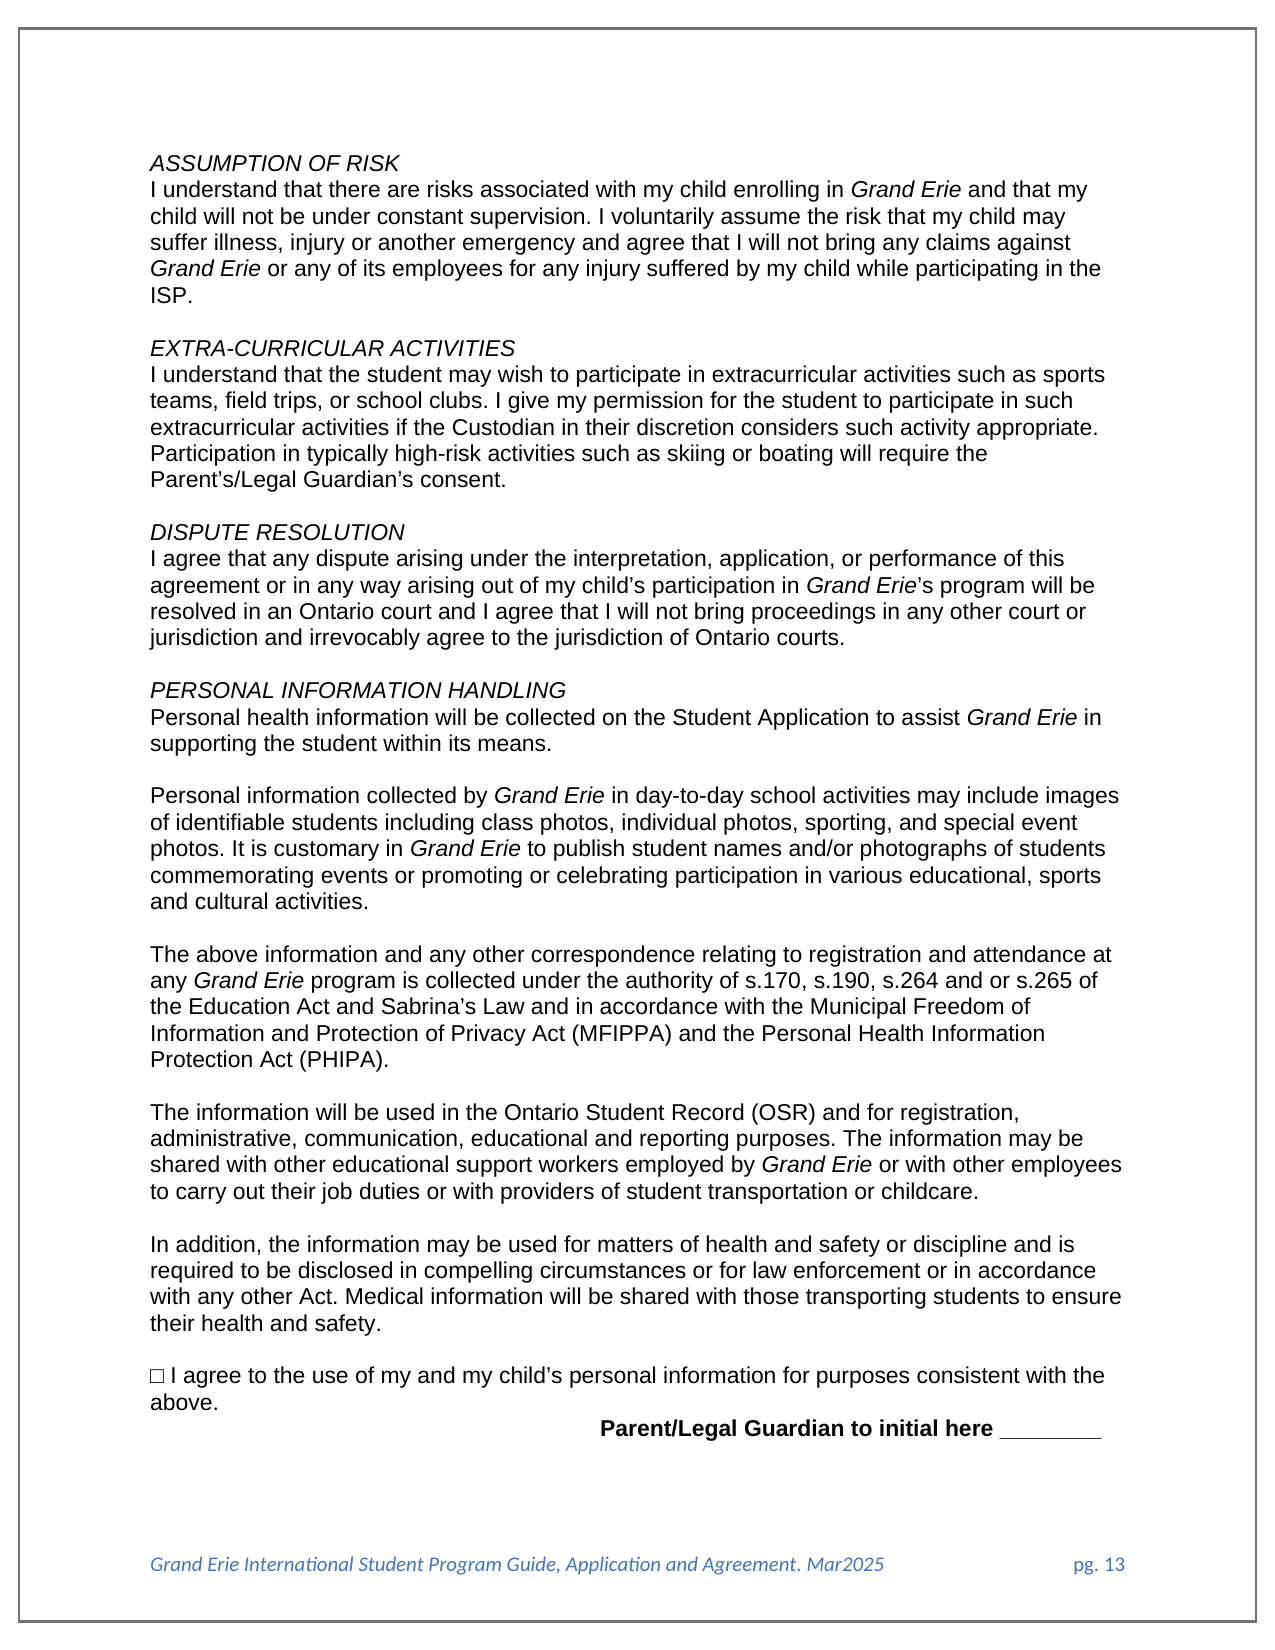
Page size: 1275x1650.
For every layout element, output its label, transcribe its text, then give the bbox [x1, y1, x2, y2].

text The above information and any other correspondence relating to registration and attendance at any Grand Erie program is collected under the authority of s.170, s.190, s.264 and or s.265 of the Education Act and Sabrina’s Law and in accordance with the Municipal Freedom of Information and Protection of Privacy Act (MFIPPA) and the Personal Health Information Protection Act (PHIPA). [150, 941, 1125, 1072]
text Parent/Legal Guardian to initial here ________ [525, 1415, 1125, 1441]
text I agree that any dispute arising under the interpretation, application, or performance of this agreement or in any way arising out of my child’s participation in Grand Erie’s program will be resolved in an Ontario court and I agree that I will not bring proceedings in any other court or jurisdiction and irrevocably agree to the jurisdiction of Ontario courts. [150, 545, 1125, 651]
text ASSUMPTION OF RISK [150, 150, 1125, 176]
text In addition, the information may be used for matters of health and safety or discipline and is required to be disclosed in compelling circumstances or for law enforcement or in accordance with any other Act. Medical information will be shared with those transporting students to ensure their health and safety. [150, 1231, 1125, 1336]
text DISPUTE RESOLUTION [150, 519, 1125, 545]
text EXTRA-CURRICULAR ACTIVITIES [150, 334, 1125, 361]
text Personal information collected by Grand Erie in day-to-day school activities may include images of identifiable students including class photos, individual photos, sporting, and special event photos. It is customary in Grand Erie to publish student names and/or photographs of students commemorating events or promoting or celebrating participation in various educational, sports and cultural activities. [150, 782, 1125, 914]
text I understand that the student may wish to participate in extracurricular activities such as sports teams, field trips, or school clubs. I give my permission for the student to participate in such extracurricular activities if the Custodian in their discretion considers such activity appropriate. Participation in typically high-risk activities such as skiing or boating will require the Parent’s/Legal Guardian’s consent. [150, 361, 1125, 493]
text Personal health information will be collected on the Student Application to assist Grand Erie in supporting the student within its means. [150, 703, 1125, 756]
text □ I agree to the use of my and my child’s personal information for purposes consistent with the above. [150, 1362, 1125, 1415]
text PERSONAL INFORMATION HANDLING [150, 677, 1125, 703]
text The information will be used in the Ontario Student Record (OSR) and for registration, administrative, communication, educational and reporting purposes. The information may be shared with other educational support workers employed by Grand Erie or with other employees to carry out their job duties or with providers of student transportation or childcare. [150, 1099, 1125, 1204]
text I understand that there are risks associated with my child enrolling in Grand Erie and that my child will not be under constant supervision. I voluntarily assume the risk that my child may suffer illness, injury or another emergency and agree that I will not bring any claims against Grand Erie or any of its employees for any injury suffered by my child while participating in the ISP. [150, 176, 1125, 308]
